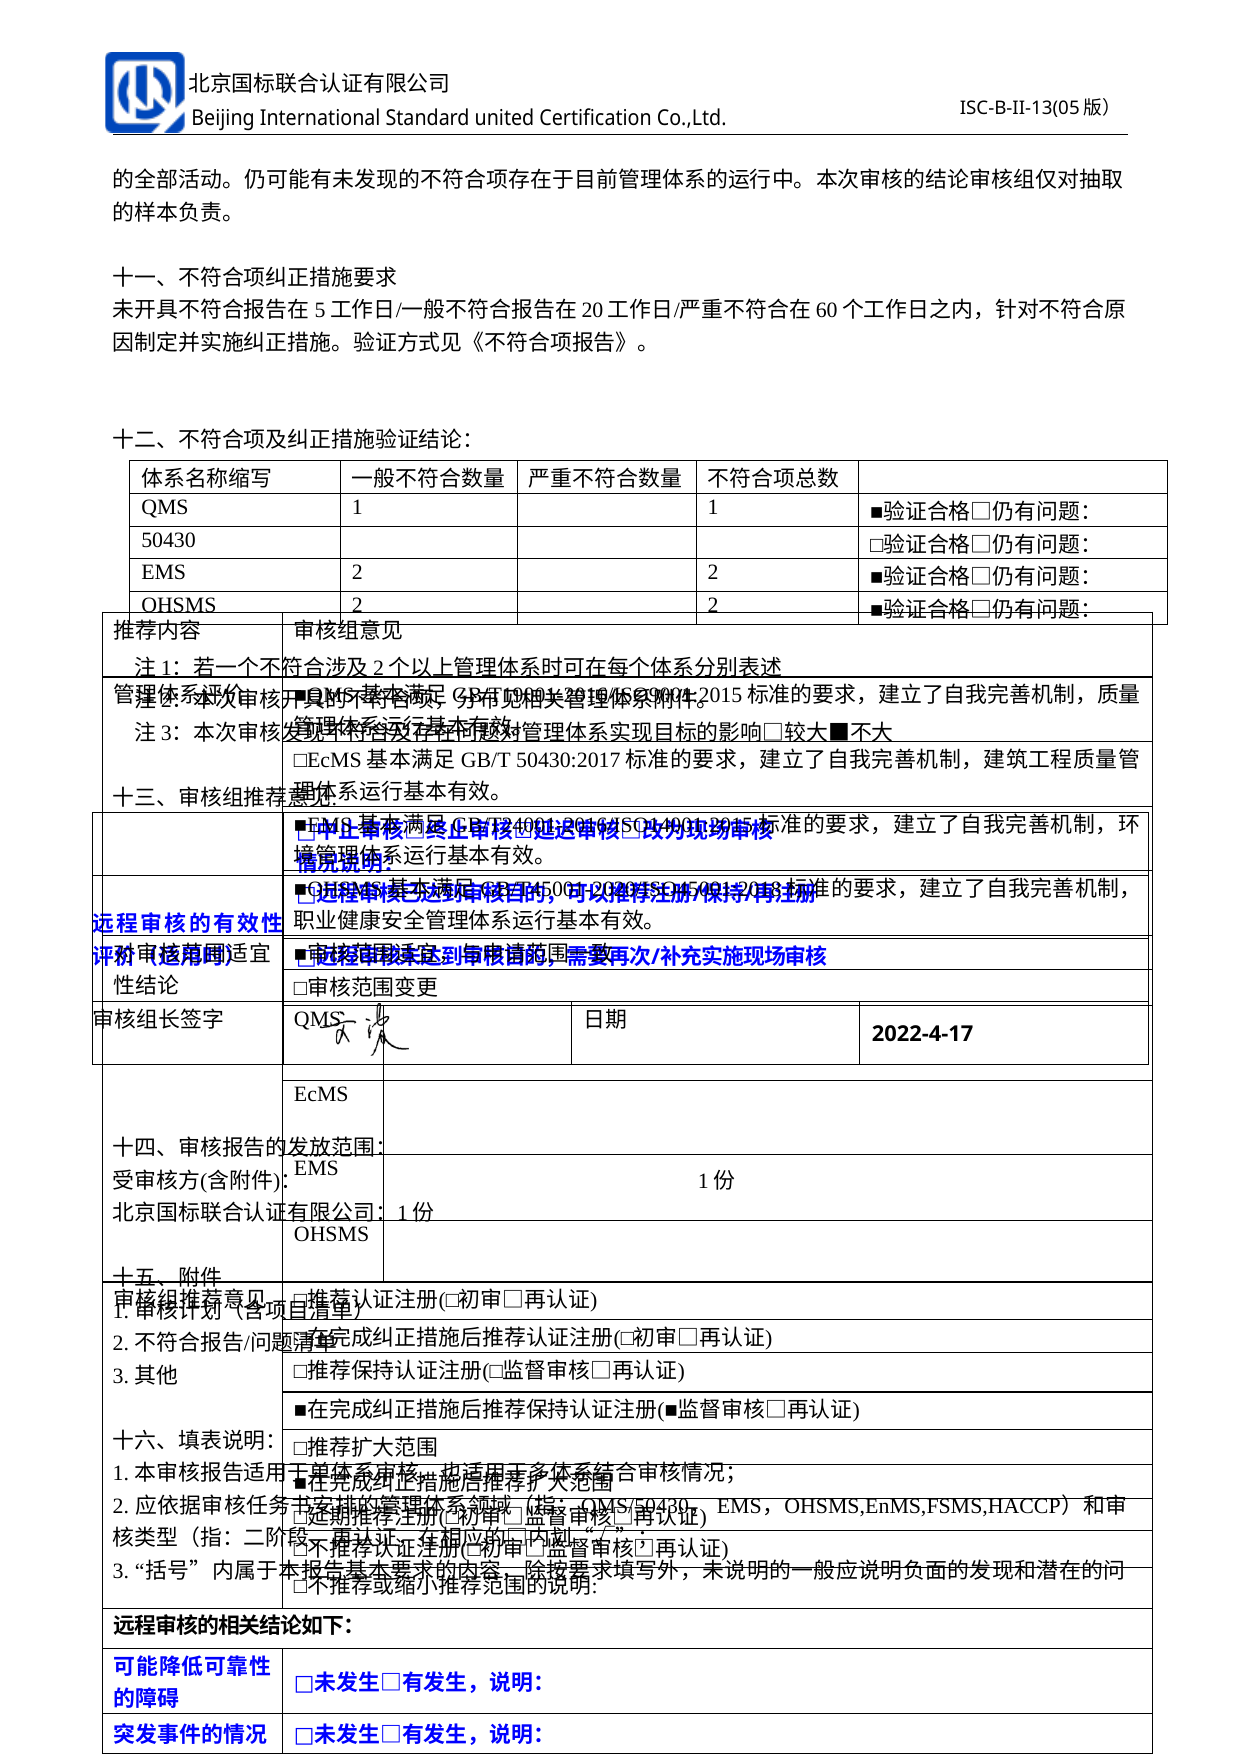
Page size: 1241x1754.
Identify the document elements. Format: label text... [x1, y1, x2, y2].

table_cell 突发事件的情况 [103, 1714, 282, 1753]
table_cell 1 [341, 494, 517, 526]
table_cell □验证合格□仍有问题： [859, 527, 1167, 558]
table_cell 审核组推荐意见 [103, 1283, 282, 1607]
text 注1：若一个不符合涉及2个以上管理体系时可在每个体系分别表述 [112, 454, 1128, 612]
table_cell □推荐保持认证注册(□监督审核□再认证) [283, 1353, 1152, 1391]
table_cell ■验证合格□仍有问题： [859, 494, 1167, 526]
table_cell [518, 559, 696, 591]
table_cell [518, 494, 696, 526]
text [112, 162, 1128, 227]
table_cell ■验证合格□仍有问题： [859, 592, 1167, 624]
table_cell □在完成纠正措施后推荐认证注册(□初审□再认证) [283, 1320, 1152, 1352]
table_cell ■EMS基本满足GB/T24001-2016/ISO14001:2015标准的要求，建立了自我完善机制，环境管理体系运行基本有效。 [283, 807, 1152, 870]
table_cell EMS [130, 559, 340, 591]
table_cell □未发生□有发生，说明： [283, 1714, 1152, 1753]
table_header 推荐内容 [103, 613, 282, 676]
table_cell ■审核范围适宜，与申请范围一致 [283, 936, 1152, 969]
table_header 一般不符合数量 [341, 461, 517, 493]
table_cell □EcMS基本满足GB/T 50430:2017标准的要求，建立了自我完善机制，建筑工程质量管理体系运行基本有效。 [283, 742, 1152, 806]
table_header [859, 461, 1167, 493]
table_cell □推荐扩大范围 [283, 1430, 1152, 1464]
table_cell [384, 1081, 1152, 1154]
table_cell [518, 592, 696, 612]
table_cell ■验证合格□仍有问题： [859, 559, 1167, 591]
table_cell [384, 1155, 1152, 1220]
text 十一、不符合项纠正措施要求 [112, 259, 1128, 292]
table_cell 50430 [130, 527, 340, 558]
table_cell EMS [283, 1155, 383, 1220]
table_cell [384, 1006, 1152, 1079]
table_cell [697, 527, 858, 558]
text 十二、不符合项及纠正措施验证结论： [112, 422, 1128, 454]
table_cell □推荐认证注册(□初审□再认证) [283, 1283, 1152, 1319]
table_cell 可能降低可靠性的障碍 [103, 1649, 282, 1712]
table_cell □未发生□有发生，说明： [283, 1649, 1152, 1712]
table_cell □不推荐或缩小推荐范围的说明: [283, 1568, 1152, 1607]
table_cell ■OHSMS基本满足GB/T45001-2020/ISO45001:2018标准的要求，建立了自我完善机制，职业健康安全管理体系运行基本有效。 [283, 871, 1152, 935]
table_cell [341, 527, 517, 558]
table_cell OHSMS [283, 1221, 383, 1281]
picture [105, 52, 185, 133]
table_cell [518, 527, 696, 558]
table_cell 2 [697, 592, 858, 612]
table_cell OHSMS [130, 592, 340, 612]
table_header 严重不符合数量 [518, 461, 696, 493]
table_cell 1 [697, 494, 858, 526]
table_cell QMS [283, 1006, 383, 1079]
table_cell □审核范围变更 [283, 970, 1152, 1005]
table_cell 2 [697, 559, 858, 591]
table_cell □延期推荐注册(□初审□监督审核□再认证) [283, 1499, 1152, 1530]
table_header 审核组意见 [283, 613, 1152, 676]
table_cell ■QMS 基本满足GB/T19001-2016/ISO9001:2015标准的要求，建立了自我完善机制，质量管理体系运行基本有效。 [283, 678, 1152, 741]
table_cell 2 [341, 592, 517, 612]
table_cell 2 [341, 559, 517, 591]
table_cell ■在完成纠正措施后推荐保持认证注册(■监督审核□再认证) [283, 1393, 1152, 1429]
table_cell □不推荐认证注册(□初审□监督审核□再认证) [283, 1531, 1152, 1567]
table_header 不符合项总数 [697, 461, 858, 493]
table_cell ■在完成纠正措施后推荐扩大范围 [283, 1465, 1152, 1498]
table_cell 管理体系评价 [103, 678, 282, 935]
text 未开具不符合报告在5工作日/一般不符合报告在20工作日/严重不符合在60个工作日之内，针对不符合原因制定并实施纠正措施。验证方式见《不符合项报告》。 [112, 292, 1128, 357]
table_cell [384, 1221, 1152, 1281]
table_cell 远程审核的相关结论如下： [103, 1609, 1152, 1648]
table_cell 对审核范围适宜性结论 [103, 936, 282, 1281]
table_cell EcMS [283, 1081, 383, 1154]
table_header 体系名称缩写 [130, 461, 340, 493]
table_cell QMS [130, 494, 340, 526]
